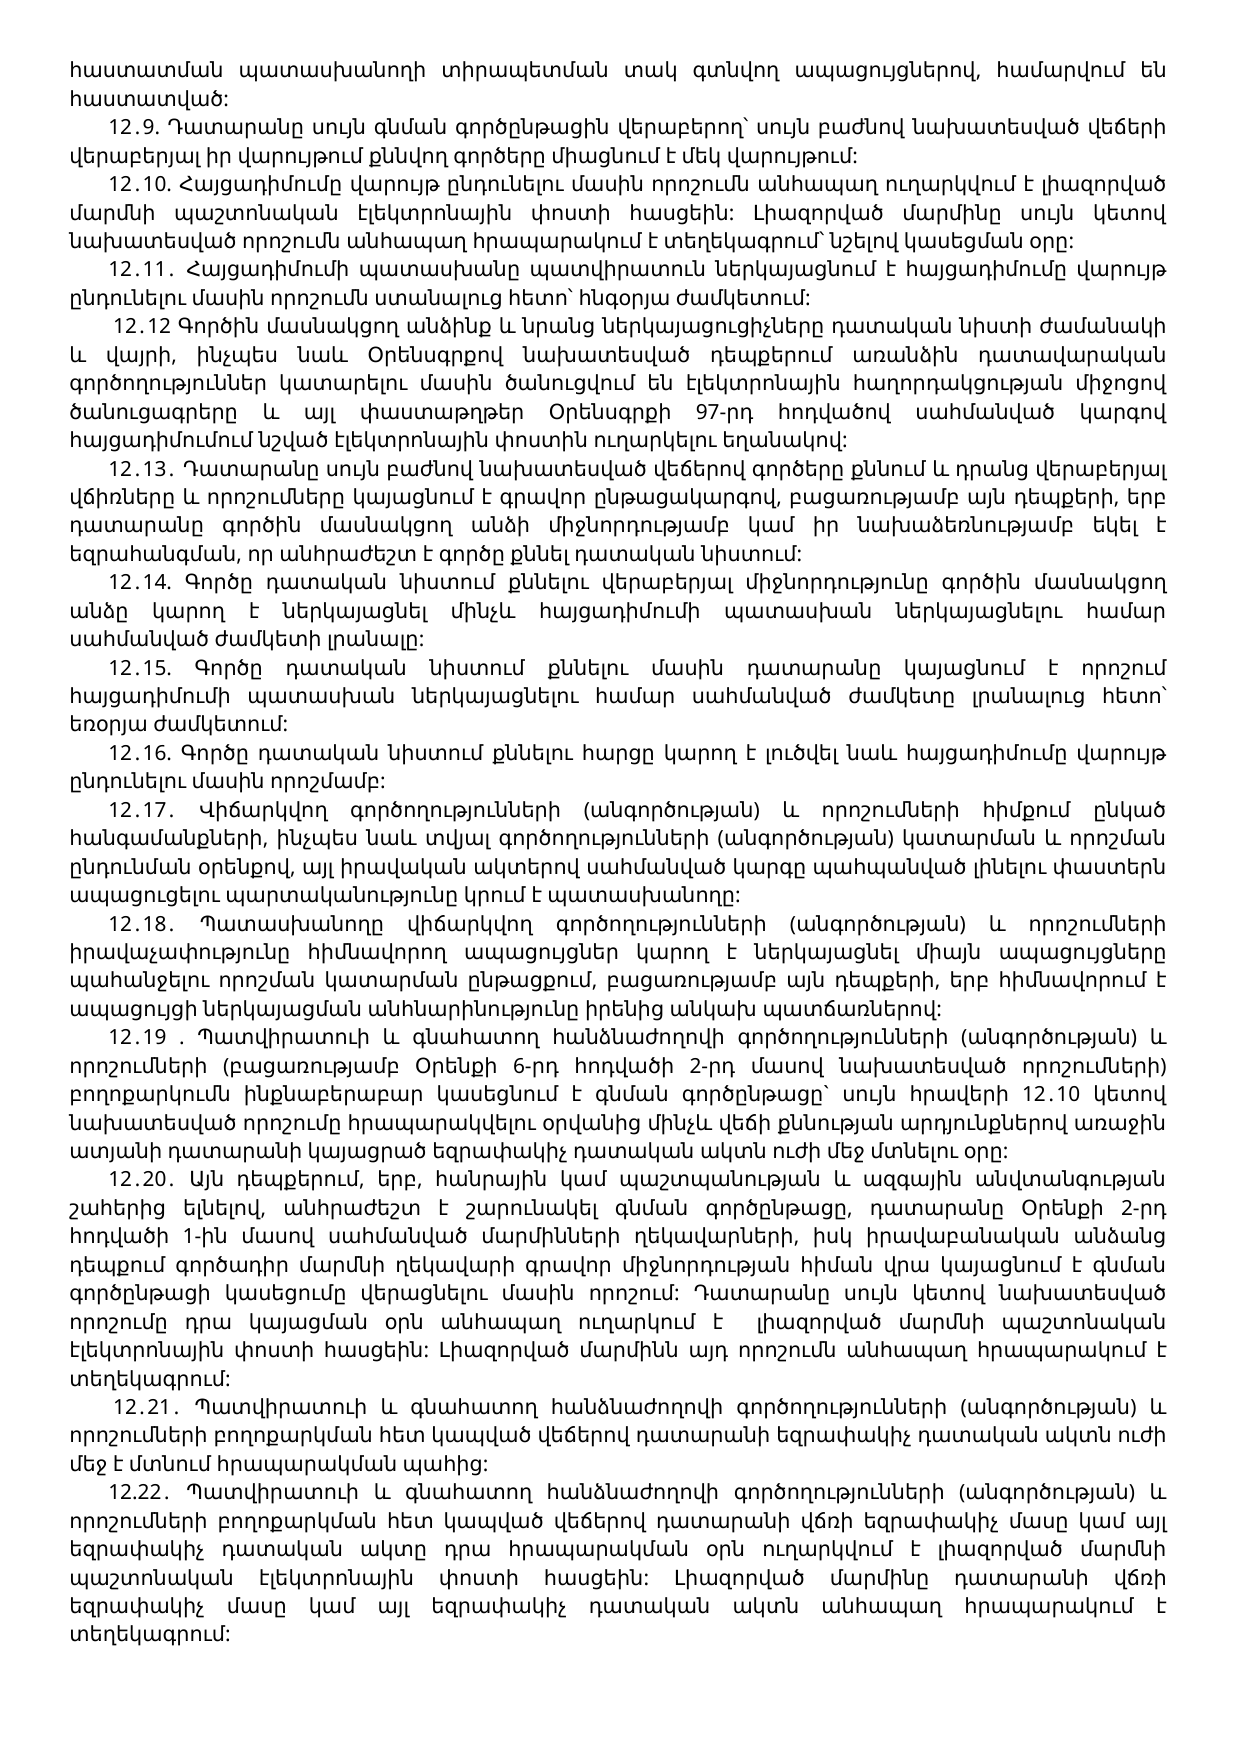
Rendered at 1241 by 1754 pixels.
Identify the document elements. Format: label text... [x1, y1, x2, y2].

text 12․18․ Պատասխանողը վիճարկվող գործողությունների (անգործության) և որոշումների իրավաչափությունը հիմնավորող ապացույցներ կարող է ներկայացնել միայն ապացույցները պահանջելու որոշման կատարման ընթացքում, բացառությամբ այն դեպքերի, երբ հիմնավորում է ապացույցի ներկայացման անհնարինությունը իրենից անկախ պատճառներով: [69, 909, 1167, 1022]
text 12․9. Դատարանը սույն գնման գործընթացին վերաբերող՝ սույն բաժնով նախատեսված վեճերի վերաբերյալ իր վարույթում քննվող գործերը միացնում է մեկ վարույթում: [69, 112, 1167, 169]
text 12․19 . Պատվիրատուի և գնահատող հանձնաժողովի գործողությունների (անգործության) և որոշումների (բացառությամբ Օրենքի 6-րդ հոդվածի 2-րդ մասով նախատեսված որոշումների) բողոքարկումն ինքնաբերաբար կասեցնում է գնման գործընթացը` սույն հրավերի 12․10 կետով նախատեսված որոշումը հրապարակվելու օրվանից մինչև վեճի քննության արդյունքներով առաջին ատյանի դատարանի կայացրած եզրափակիչ դատական ակտն ուժի մեջ մտնելու օրը: [69, 1022, 1167, 1164]
text 12․11․ Հայցադիմումի պատասխանը պատվիրատուն ներկայացնում է հայցադիմումը վարույթ ընդունելու մասին որոշումն ստանալուց հետո՝ հնգօրյա ժամկետում: [69, 254, 1167, 311]
text 12․10. Հայցադիմումը վարույթ ընդունելու մասին որոշումն անհապաղ ուղարկվում է լիազորված մարմնի պաշտոնական էլեկտրոնային փոստի հասցեին: Լիազորված մարմինը սույն կետով նախատեսված որոշումն անհապաղ հրապարակում է տեղեկագրում՝ նշելով կասեցման օրը: [69, 169, 1167, 254]
text 12․17․ Վիճարկվող գործողությունների (անգործության) և որոշումների հիմքում ընկած հանգամանքների, ինչպես նաև տվյալ գործողությունների (անգործության) կատարման և որոշման ընդունման օրենքով, այլ իրավական ակտերով սահմանված կարգը պահպանված լինելու փաստերն ապացուցելու պարտականությունը կրում է պատասխանողը: [69, 795, 1167, 909]
text 12․20․ Այն դեպքերում, երբ, հանրային կամ պաշտպանության և ազգային անվտանգության շահերից ելնելով, անհրաժեշտ է շարունակել գնման գործընթացը, դատարանը Օրենքի 2-րդ հոդվածի 1-ին մասով սահմանված մարմինների ղեկավարների, իսկ իրավաբանական անձանց դեպքում գործադիր մարմնի ղեկավարի գրավոր միջնորդության հիման վրա կայացնում է գնման գործընթացի կասեցումը վերացնելու մասին որոշում: Դատարանը սույն կետով նախատեսված որոշումը դրա կայացման օրն անհապաղ ուղարկում է լիազորված մարմնի պաշտոնական էլեկտրոնային փոստի հասցեին: Լիազորված մարմինն այդ որոշումն անհապաղ հրապարակում է տեղեկագրում: [69, 1164, 1167, 1392]
text 12.22․ Պատվիրատուի և գնահատող հանձնաժողովի գործողությունների (անգործության) և որոշումների բողոքարկման հետ կապված վեճերով դատարանի վճռի եզրափակիչ մասը կամ այլ եզրափակիչ դատական ակտը դրա հրապարակման օրն ուղարկվում է լիազորված մարմնի պաշտոնական էլեկտրոնային փոստի հասցեին: Լիազորված մարմինը դատարանի վճռի եզրափակիչ մասը կամ այլ եզրափակիչ դատական ակտն անհապաղ հրապարակում է տեղեկագրում: [69, 1477, 1167, 1648]
text 12․15. Գործը դատական նիստում քննելու մասին դատարանը կայացնում է որոշում հայցադիմումի պատասխան ներկայացնելու համար սահմանված ժամկետը լրանալուց հետո՝ եռօրյա ժամկետում: [69, 653, 1167, 738]
text 12․12 Գործին մասնակցող անձինք և նրանց ներկայացուցիչները դատական նիստի ժամանակի և վայրի, ինչպես նաև Օրենսգրքով նախատեսված դեպքերում առանձին դատավարական գործողություններ կատարելու մասին ծանուցվում են էլեկտրոնային հաղորդակցության միջոցով ծանուցագրերը և այլ փաստաթղթեր Օրենսգրքի 97-րդ հոդվածով սահմանված կարգով հայցադիմումում նշված էլեկտրոնային փոստին ուղարկելու եղանակով: [69, 311, 1167, 454]
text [69, 56, 1167, 112]
text 12․16. Գործը դատական նիստում քննելու հարցը կարող է լուծվել նաև հայցադիմումը վարույթ ընդունելու մասին որոշմամբ: [69, 738, 1167, 795]
text 12․13․ Դատարանը սույն բաժնով նախատեսված վեճերով գործերը քննում և դրանց վերաբերյալ վճիռները և որոշումները կայացնում է գրավոր ընթացակարգով, բացառությամբ այն դեպքերի, երբ դատարանը գործին մասնակցող անձի միջնորդությամբ կամ իր նախաձեռնությամբ եկել է եզրահանգման, որ անհրաժեշտ է գործը քննել դատական նիստում: [69, 454, 1167, 567]
text 12․14. Գործը դատական նիստում քննելու վերաբերյալ միջնորդությունը գործին մասնակցող անձը կարող է ներկայացնել մինչև հայցադիմումի պատասխան ներկայացնելու համար սահմանված ժամկետի լրանալը: [69, 567, 1167, 653]
text 12․21․ Պատվիրատուի և գնահատող հանձնաժողովի գործողությունների (անգործության) և որոշումների բողոքարկման հետ կապված վեճերով դատարանի եզրափակիչ դատական ակտն ուժի մեջ է մտնում հրապարակման պահից: [69, 1392, 1167, 1477]
